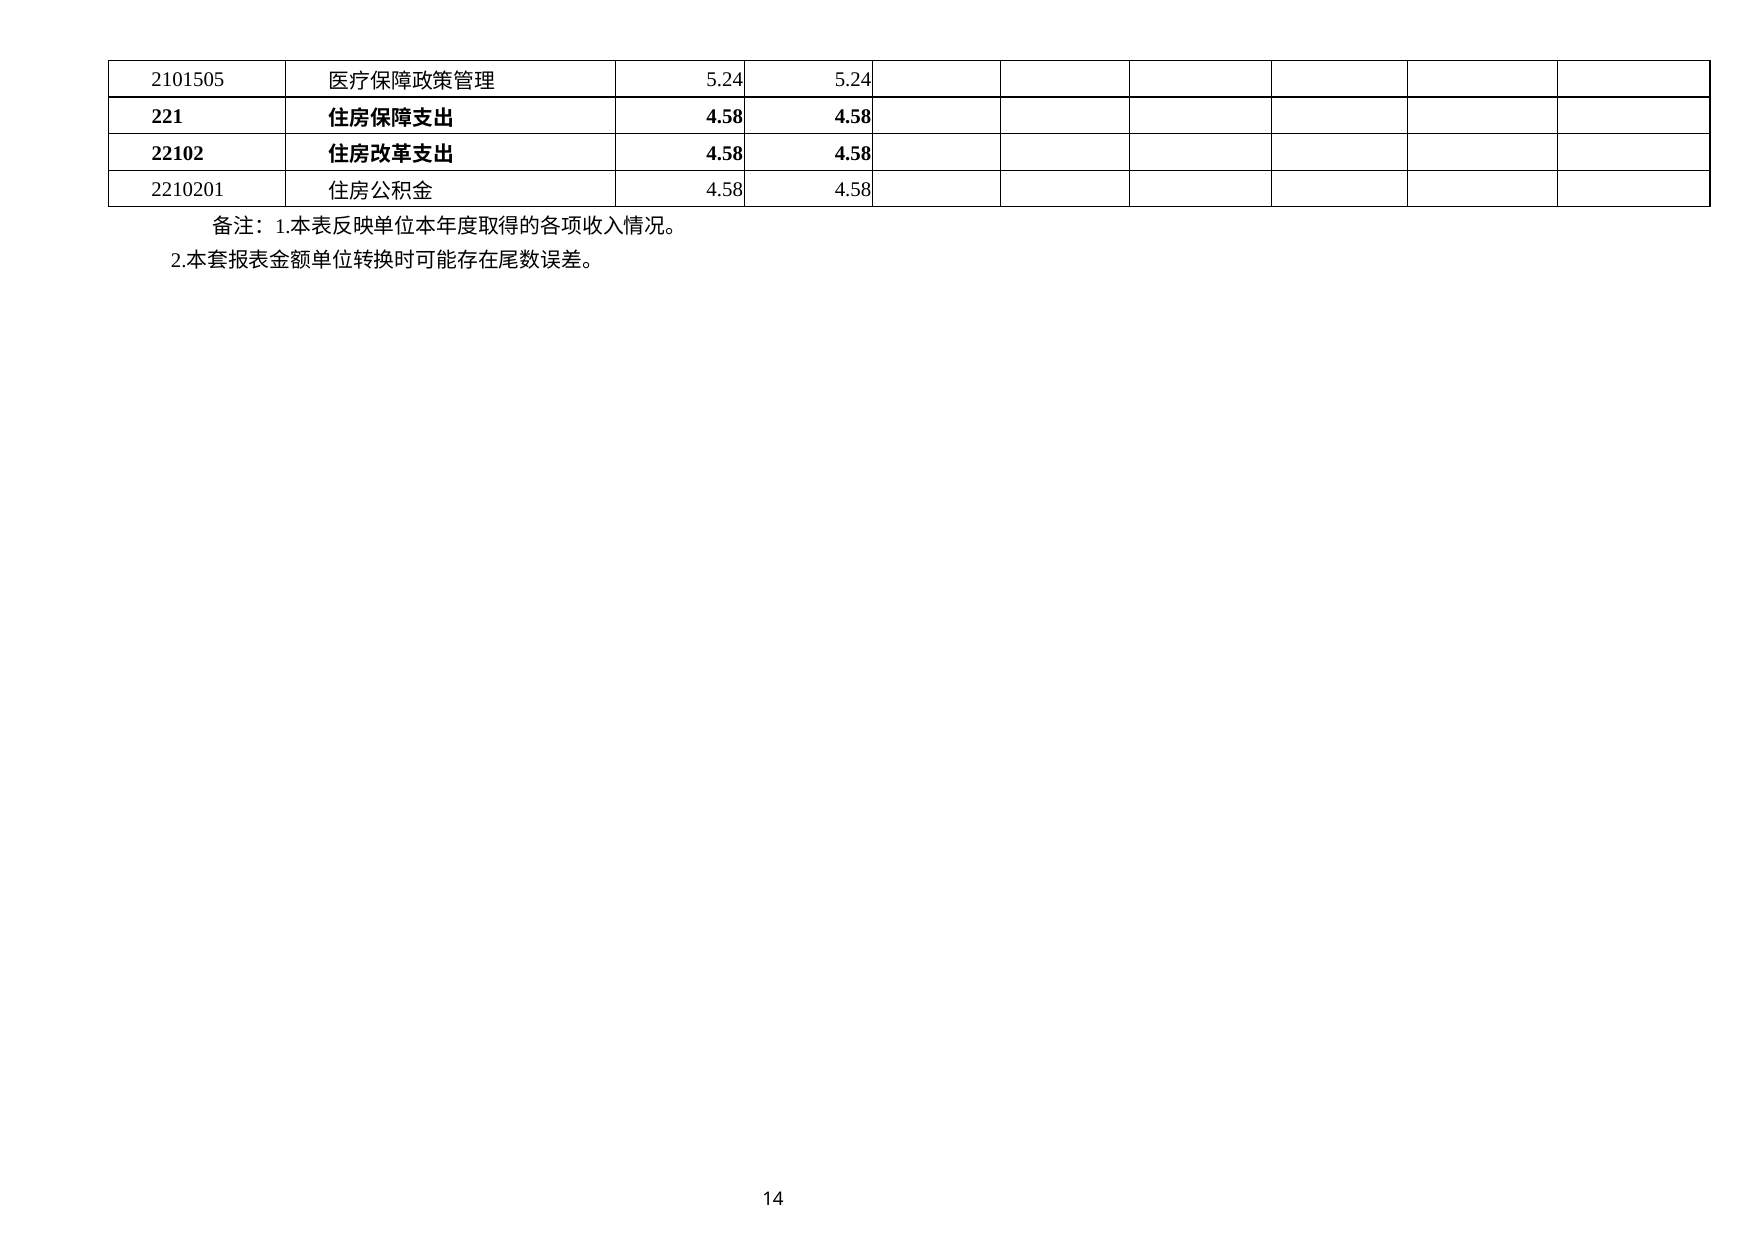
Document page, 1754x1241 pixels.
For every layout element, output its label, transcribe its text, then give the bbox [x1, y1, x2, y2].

table_cell [1558, 171, 1709, 206]
table_cell [1001, 171, 1129, 206]
table_cell 2101505 [109, 61, 285, 96]
table_cell 医疗保障政策管理 [286, 61, 615, 96]
table_cell [873, 98, 1000, 133]
table_cell [1272, 61, 1407, 96]
table_cell [873, 134, 1000, 169]
table_cell 住房改革支出 [286, 134, 615, 169]
table_cell 4.58 [745, 171, 872, 206]
text 备注：1.本表反映单位本年度取得的各项收入情况。 2.本套报表金额单位转换时可能存在尾数误差。 [171, 207, 1707, 377]
table_cell [1408, 98, 1557, 133]
table_cell [1130, 61, 1271, 96]
table_cell 5.24 [616, 61, 744, 96]
table_cell 4.58 [616, 171, 744, 206]
table_cell [1408, 134, 1557, 169]
table_cell [873, 61, 1000, 96]
table_cell [1130, 98, 1271, 133]
table_cell 5.24 [745, 61, 872, 96]
table_cell [1130, 171, 1271, 206]
table_cell [1558, 134, 1709, 169]
table_cell [1272, 98, 1407, 133]
table_cell [873, 171, 1000, 206]
table_cell 22102 [109, 134, 285, 169]
table_cell [1272, 171, 1407, 206]
table_cell [1001, 98, 1129, 133]
table_cell 4.58 [745, 98, 872, 133]
table_cell 4.58 [616, 134, 744, 169]
table_cell [1408, 61, 1557, 96]
table_cell 4.58 [616, 98, 744, 133]
table_cell [1001, 134, 1129, 169]
table_cell [1558, 98, 1709, 133]
table_cell 住房公积金 [286, 171, 615, 206]
table_cell [1408, 171, 1557, 206]
table_cell 4.58 [745, 134, 872, 169]
table_cell 221 [109, 98, 285, 133]
table_cell [1272, 134, 1407, 169]
table_cell [1130, 134, 1271, 169]
table_cell 住房保障支出 [286, 98, 615, 133]
table_cell [1558, 61, 1709, 96]
table_cell [1001, 61, 1129, 96]
table_cell 2210201 [109, 171, 285, 206]
